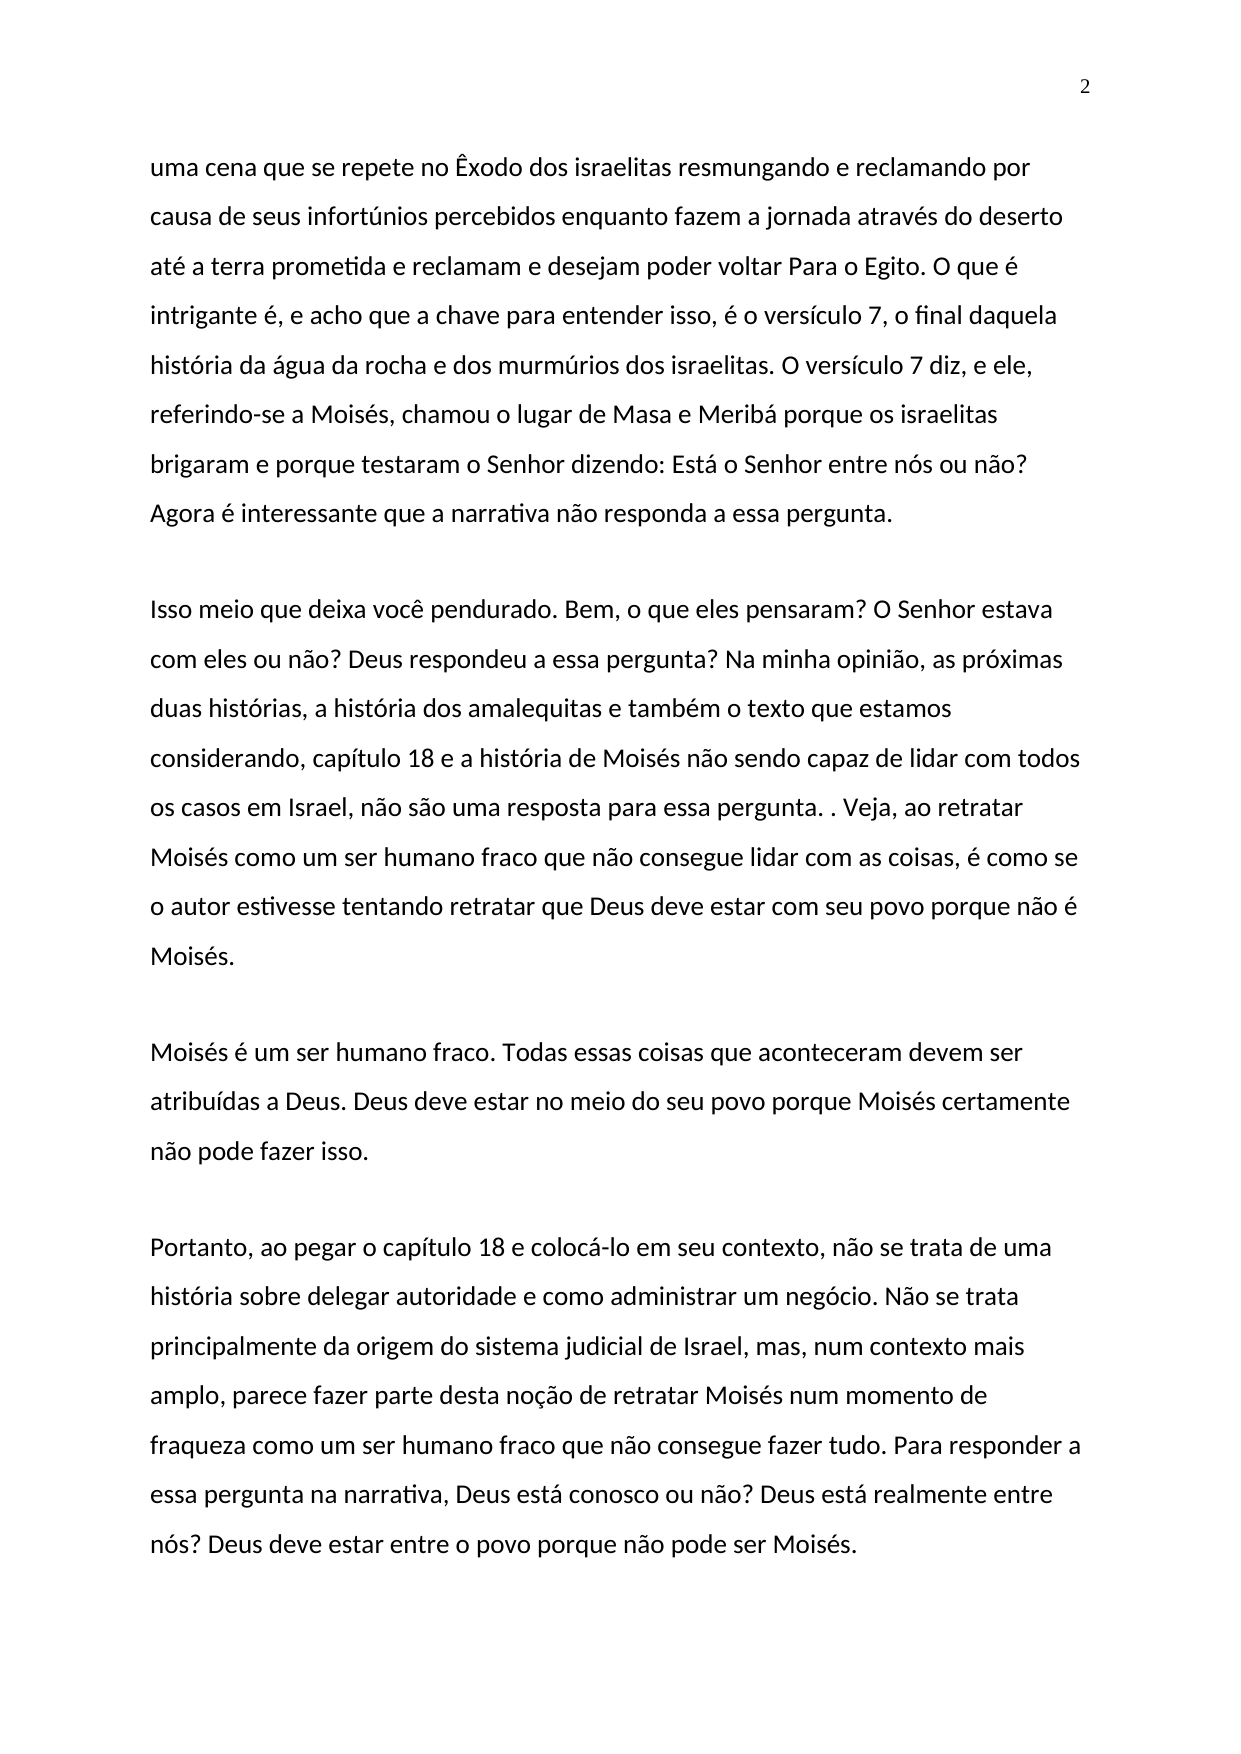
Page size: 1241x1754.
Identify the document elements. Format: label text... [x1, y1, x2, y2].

text Isso meio que deixa você pendurado. Bem, o que eles pensaram? O Senhor estava com eles ou não? Deus respondeu a essa pergunta? Na minha opinião, as próximas duas histórias, a história dos amalequitas e também o texto que estamos considerando, capítulo 18 e a história de Moisés não sendo capaz de lidar com todos os casos em Israel, não são uma resposta para essa pergunta. . Veja, ao retratar Moisés como um ser humano fraco que não consegue lidar com as coisas, é como se o autor estivesse tentando retratar que Deus deve estar com seu povo porque não é Moisés. [150, 592, 1090, 972]
text Portanto, ao pegar o capítulo 18 e colocá-lo em seu contexto, não se trata de uma história sobre delegar autoridade e como administrar um negócio. Não se trata principalmente da origem do sistema judicial de Israel, mas, num contexto mais amplo, parece fazer parte desta noção de retratar Moisés num momento de fraqueza como um ser humano fraco que não consegue fazer tudo. Para responder a essa pergunta na narrativa, Deus está conosco ou não? Deus está realmente entre nós? Deus deve estar entre o povo porque não pode ser Moisés. [150, 1230, 1090, 1560]
text Moisés é um ser humano fraco. Todas essas coisas que aconteceram devem ser atribuídas a Deus. Deus deve estar no meio do seu povo porque Moisés certamente não pode fazer isso. [150, 1035, 1090, 1167]
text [150, 150, 1090, 529]
